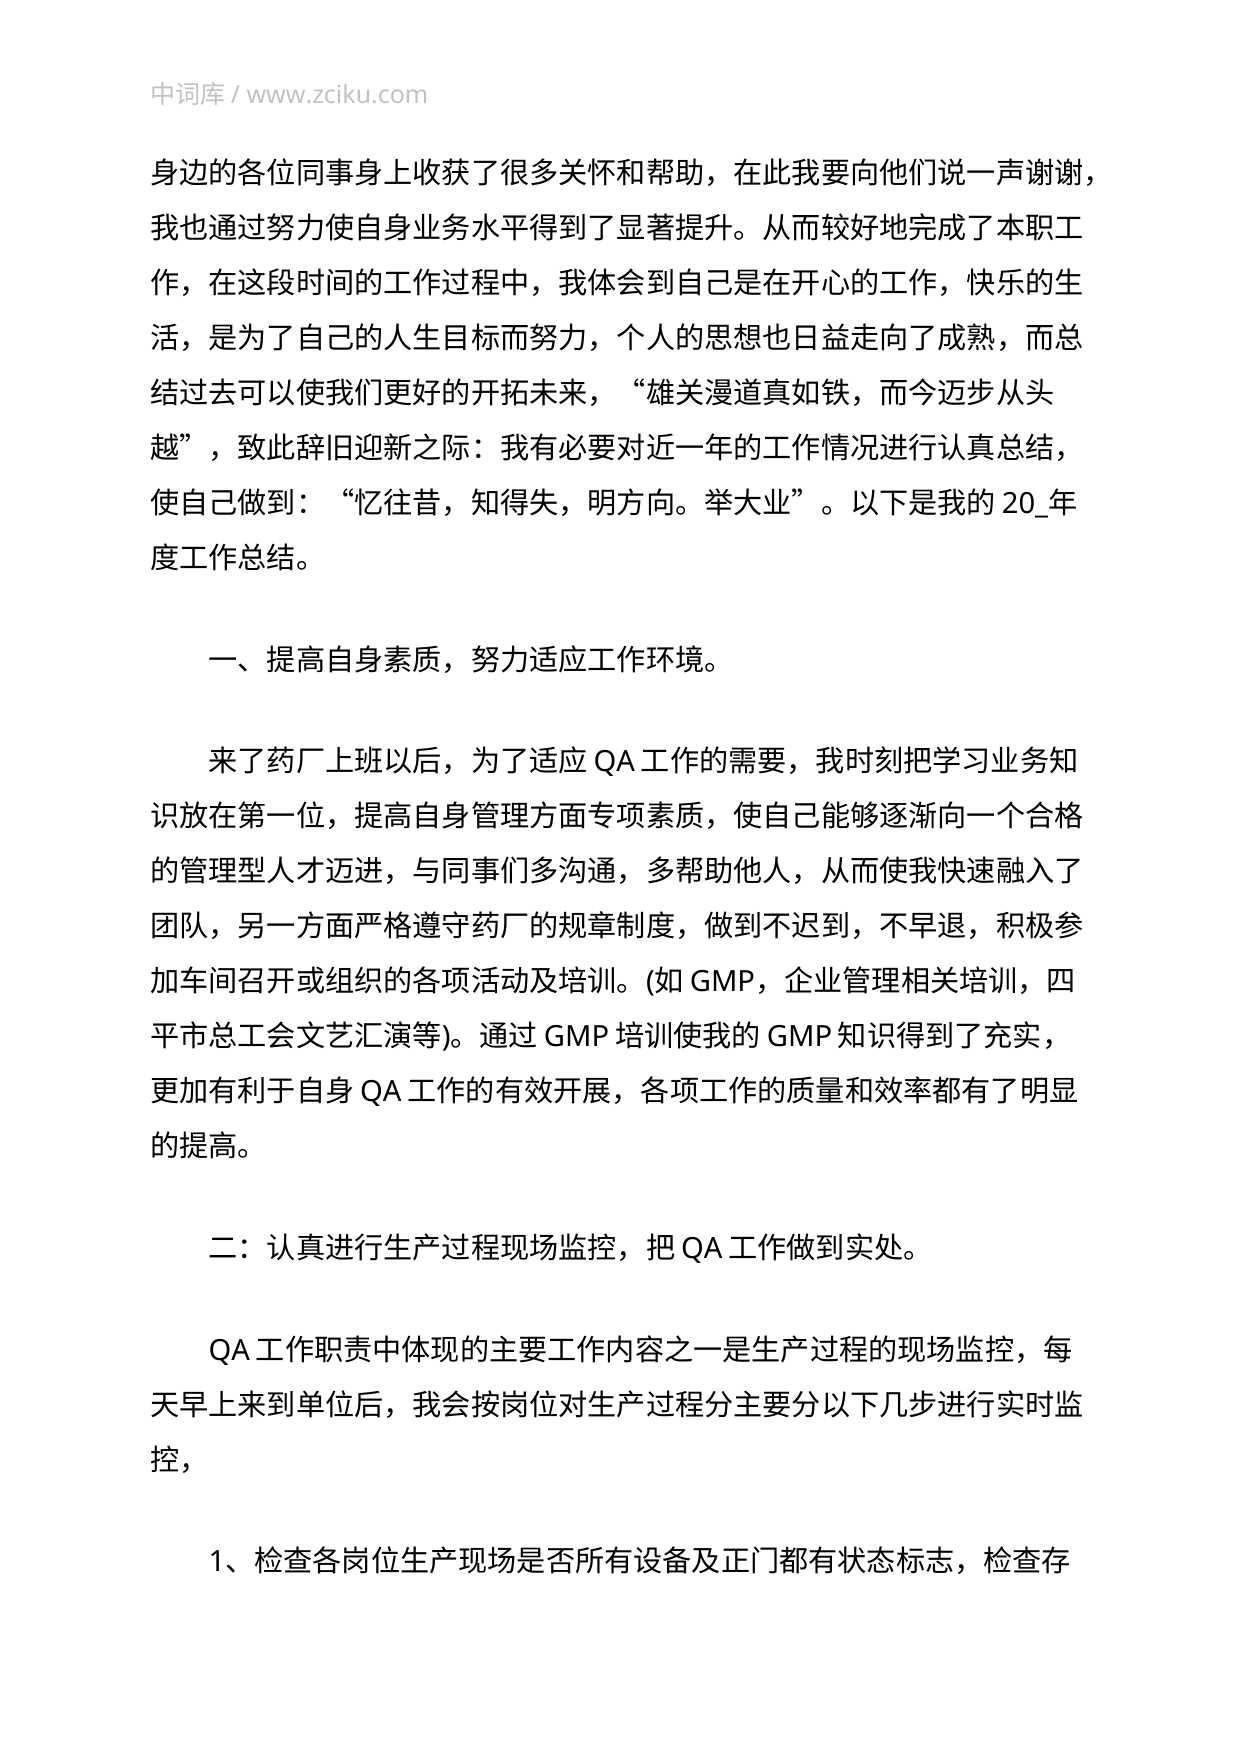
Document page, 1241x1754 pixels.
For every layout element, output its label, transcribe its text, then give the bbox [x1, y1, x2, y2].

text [150, 150, 1090, 577]
text 来了药厂上班以后，为了适应QA工作的需要，我时刻把学习业务知识放在第一位，提高自身管理方面专项素质，使自己能够逐渐向一个合格的管理型人才迈进，与同事们多沟通，多帮助他人，从而使我快速融入了团队，另一方面严格遵守药厂的规章制度，做到不迟到，不早退，积极参加车间召开或组织的各项活动及培训。(如GMP，企业管理相关培训，四平市总工会文艺汇演等)。通过GMP培训使我的GMP知识得到了充实，更加有利于自身QA工作的有效开展，各项工作的质量和效率都有了明显的提高。 [150, 738, 1090, 1165]
text QA工作职责中体现的主要工作内容之一是生产过程的现场监控，每天早上来到单位后，我会按岗位对生产过程分主要分以下几步进行实时监控， [150, 1326, 1090, 1478]
text 一、提高自身素质，努力适应工作环境。 [150, 636, 1090, 678]
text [150, 1538, 1090, 1580]
text 二：认真进行生产过程现场监控，把QA工作做到实处。 [150, 1224, 1090, 1267]
